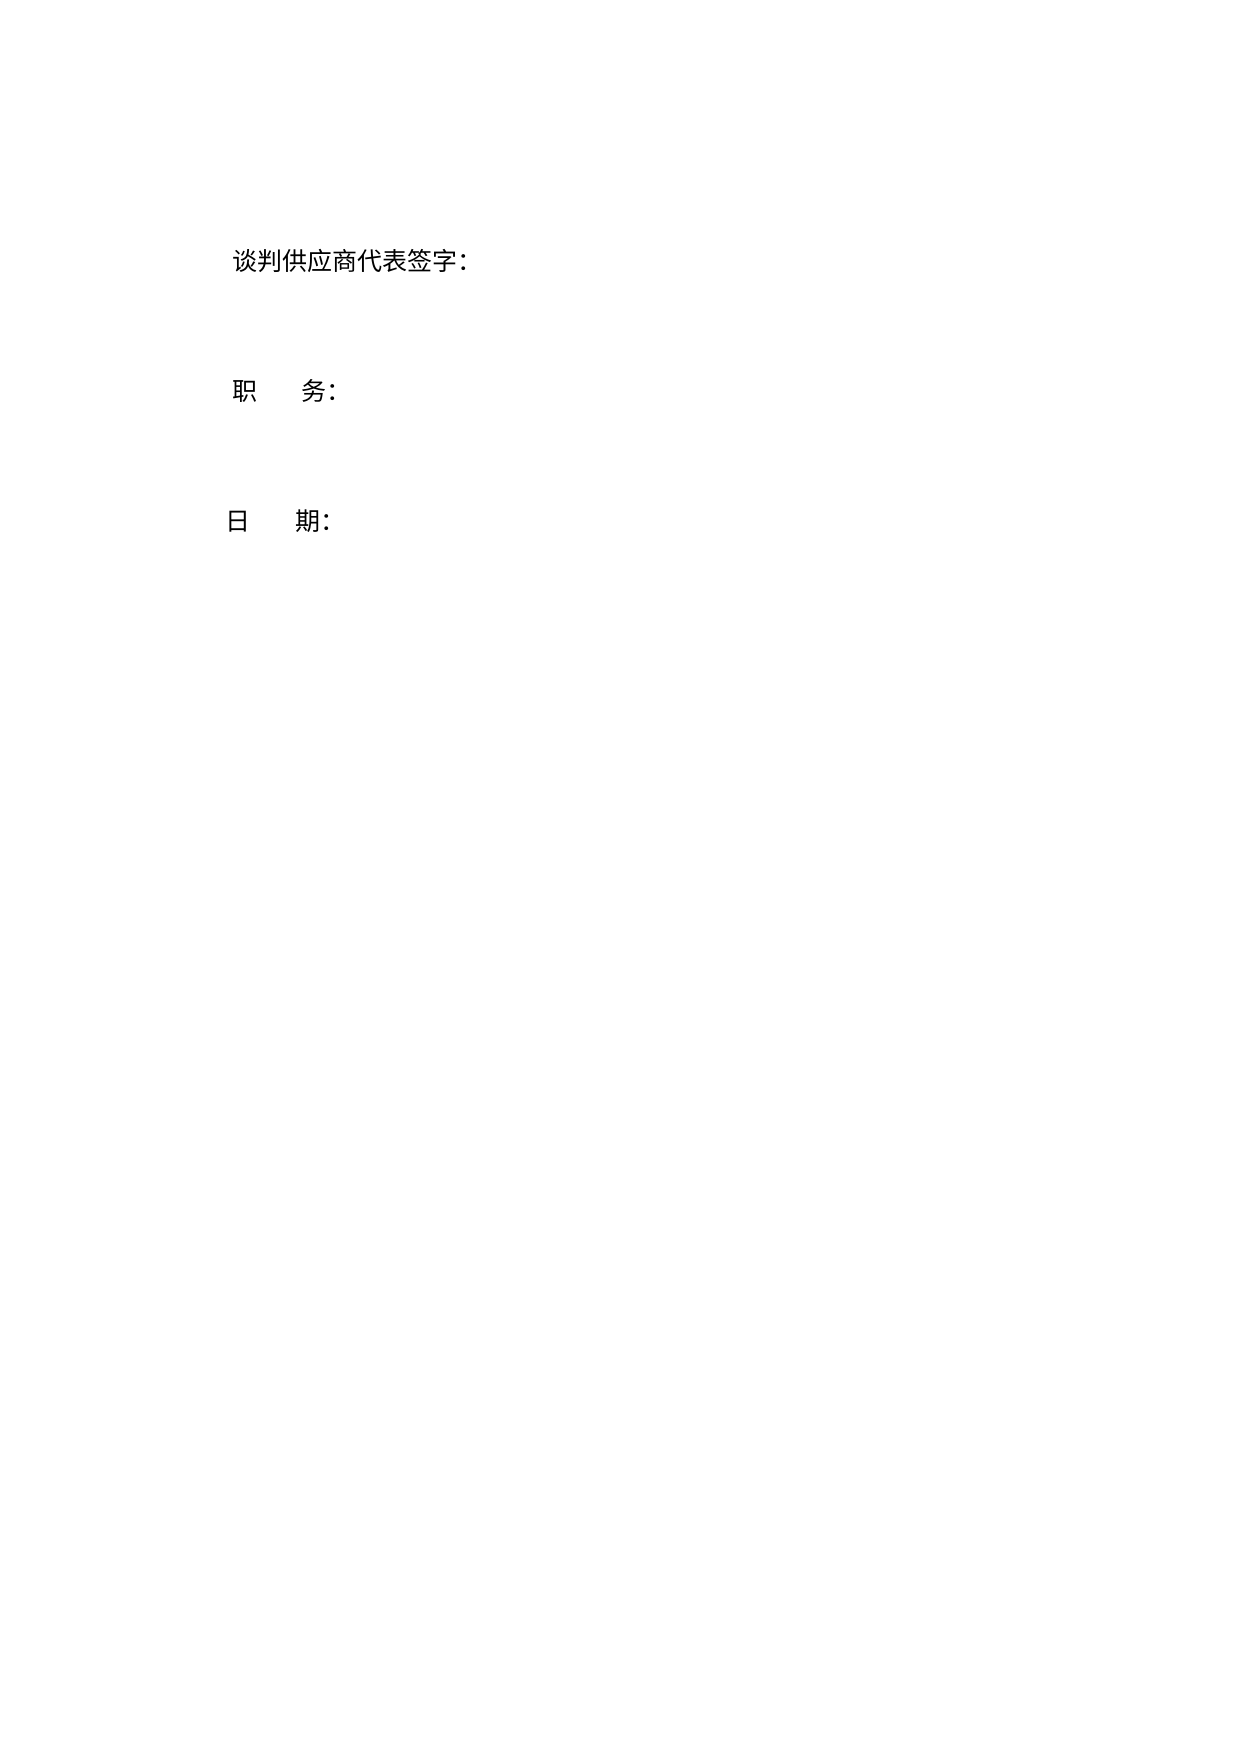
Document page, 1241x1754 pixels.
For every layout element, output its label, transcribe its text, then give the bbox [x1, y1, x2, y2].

text 日 期： [187, 487, 1053, 552]
text 谈判供应商代表签字： [187, 227, 1053, 292]
text 职 务： [187, 357, 1053, 422]
